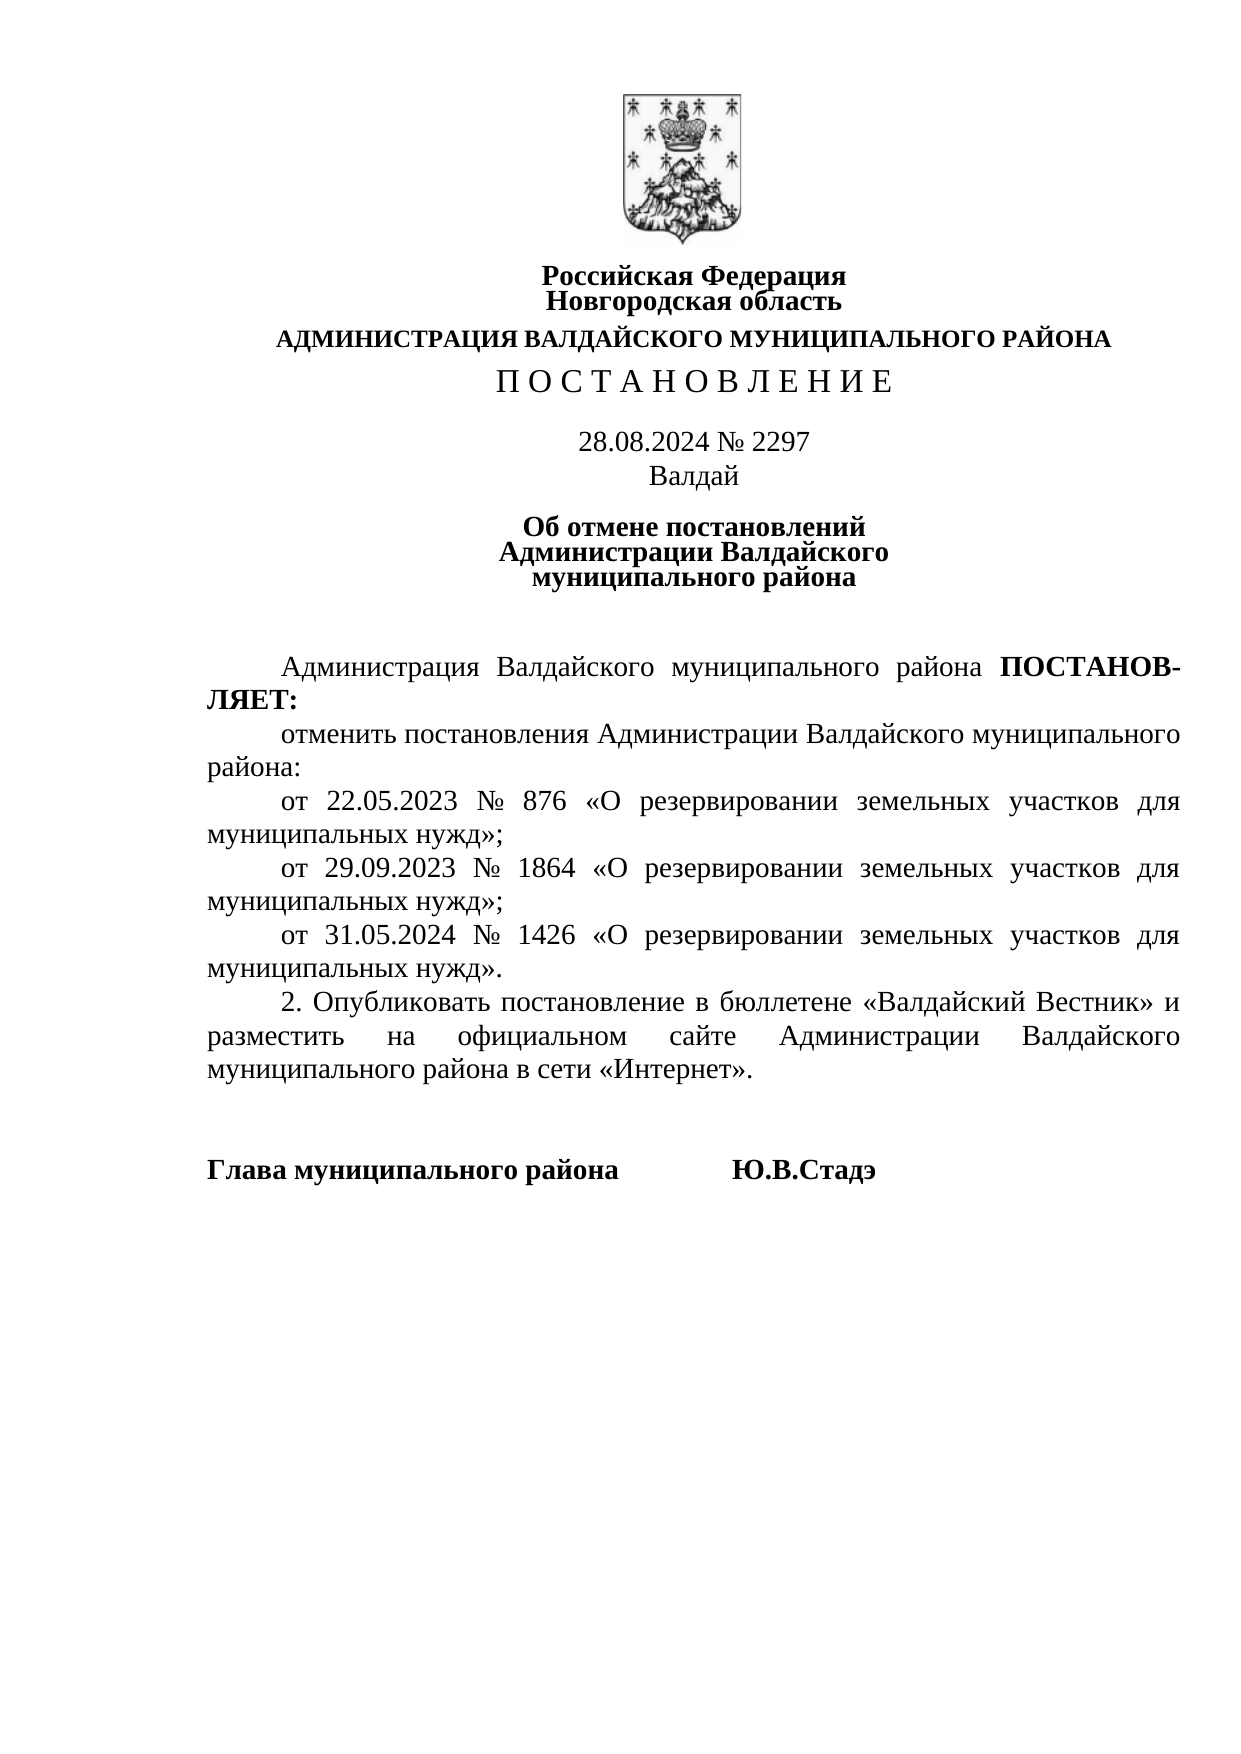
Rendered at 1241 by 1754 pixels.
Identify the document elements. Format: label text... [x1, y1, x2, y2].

text от 31.05.2024 № 1426 «О резервировании земельных участков для муниципальных нужд». [207, 917, 1181, 984]
text 28.08.2024 № 2297 [207, 424, 1181, 458]
text от 22.05.2023 № 876 «О резервировании земельных участков для муниципальных нужд»; [207, 783, 1181, 850]
subtitle АДМИНИСТРАЦИЯ ВАЛДАЙСКОГО МУНИЦИПАЛЬНОГО РАЙОНА [207, 324, 1181, 352]
text Администрации Валдайского [207, 541, 1181, 566]
text отменить постановления Администрации Валдайского муниципального района: [207, 716, 1181, 783]
text Российская Федерация [207, 94, 1181, 290]
text Глава муниципального района Ю.В.Стадэ [207, 1152, 1181, 1185]
subtitle П О С Т А Н О В Л Е Н И Е [207, 361, 1181, 399]
text муниципального района [207, 566, 1181, 591]
subtitle Новгородская область [207, 290, 1181, 315]
text Валдай [207, 458, 1181, 491]
text Администрация Валдайского муниципального района ПОСТАНОВ-ЛЯЕТ: [207, 649, 1181, 716]
text 2. Опубликовать постановление в бюллетене «Валдайский Вестник» и разместить на официальном сайте Администрации Валдайского муниципального района в сети «Интернет». [207, 984, 1181, 1085]
text Об отмене постановлений [207, 516, 1181, 541]
text от 29.09.2023 № 1864 «О резервировании земельных участков для муниципальных нужд»; [207, 850, 1181, 917]
